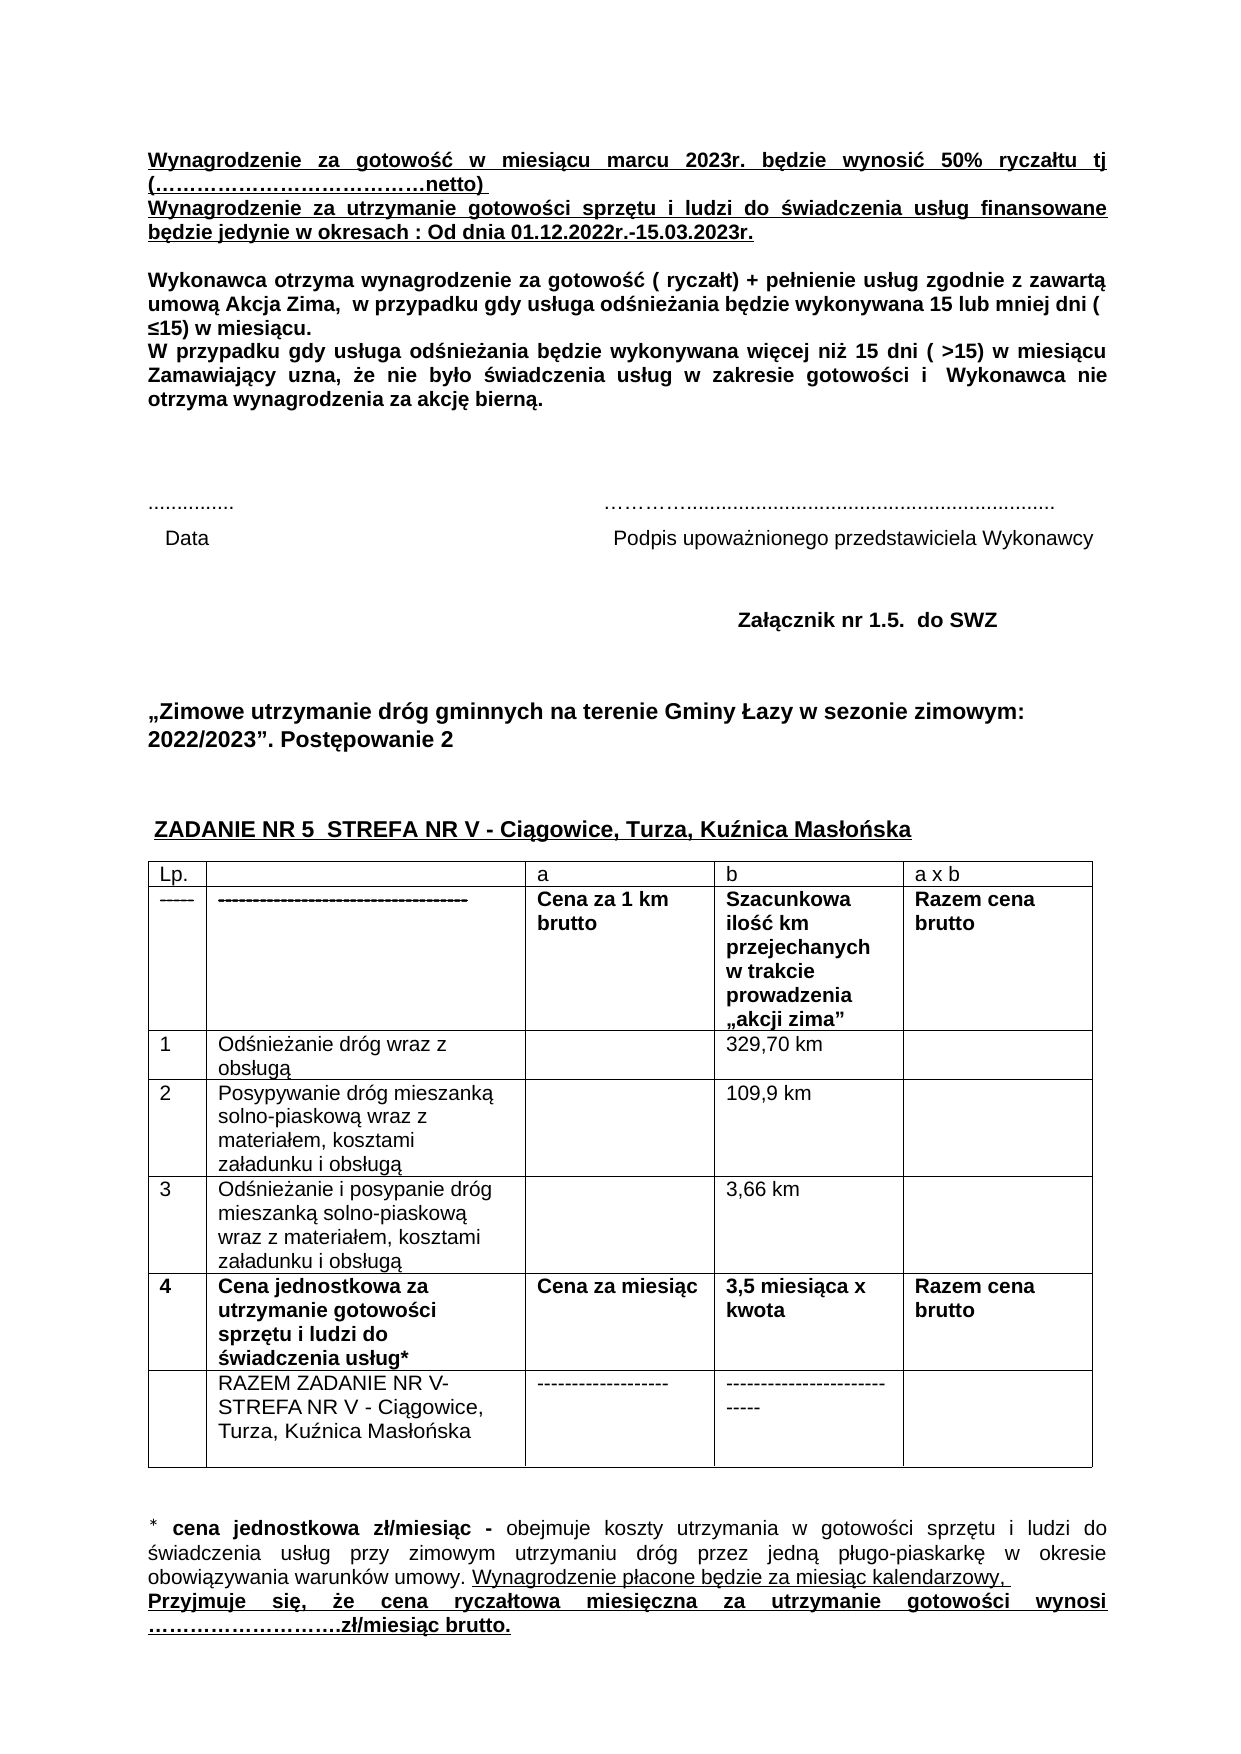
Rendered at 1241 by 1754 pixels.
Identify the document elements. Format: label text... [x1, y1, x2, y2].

table_cell [149, 1371, 206, 1467]
text Wykonawca otrzyma wynagrodzenie za gotowość ( ryczałt) + pełnienie usług zgodnie z zawartą umową Akcja Zima, w przypadku gdy usługa odśnieżania będzie wykonywana 15 lub mniej dni ( ≤15) w miesiącu. [148, 267, 1107, 339]
text * cena jednostkowa zł/miesiąc - obejmuje koszty utrzymania w gotowości sprzętu i ludzi do świadczenia usług przy zimowym utrzymaniu dróg przez jedną pługo-piaskarkę w okresie obowiązywania warunków umowy. Wynagrodzenie płacone będzie za miesiąc kalendarzowy, [148, 1513, 1107, 1589]
table_cell Cena jednostkowa za utrzymanie gotowości sprzętu i ludzi do świadczenia usług* [207, 1274, 525, 1370]
table_cell Odśnieżanie dróg wraz z obsługą [207, 1031, 525, 1079]
table_cell ------------------------------------ [207, 887, 525, 1030]
table_header a [526, 862, 714, 886]
table_cell Cena za miesiąc [526, 1274, 714, 1370]
text Wynagrodzenie za gotowość w miesiącu marcu 2023r. będzie wynosić 50% ryczałtu tj (…………………………………netto) [148, 148, 1107, 169]
table_cell [904, 1031, 1092, 1079]
text Załącznik nr 1.5. do SWZ [664, 608, 1107, 632]
text ZADANIE NR 5 STREFA NR V - Ciągowice, Turza, Kuźnica Masłońska [148, 816, 1107, 843]
table_cell [904, 1177, 1092, 1273]
table_cell 109,9 km [715, 1080, 903, 1176]
table_cell [526, 1031, 714, 1079]
table_cell 3 [149, 1177, 206, 1273]
table_cell 2 [149, 1080, 206, 1176]
table_header b [715, 862, 903, 886]
table_cell 3,66 km [715, 1177, 903, 1273]
table_header [207, 862, 525, 886]
table_cell 4 [149, 1274, 206, 1370]
table_cell [903, 1371, 1092, 1467]
table_cell ------------------- [526, 1371, 714, 1467]
table_cell 3,5 miesiąca x kwota [715, 1274, 903, 1370]
table_cell [526, 1080, 714, 1176]
table_cell RAZEM ZADANIE NR V- STREFA NR V - Ciągowice, Turza, Kuźnica Masłońska [207, 1371, 526, 1467]
table_cell Cena za 1 km brutto [526, 887, 714, 1030]
table_header a x b [904, 862, 1092, 886]
table_cell Szacunkowa ilość km przejechanych w trakcie prowadzenia „akcji zima” [715, 887, 903, 1030]
table_header Lp. [149, 862, 206, 886]
table_cell Razem cena brutto [904, 1274, 1092, 1370]
text Wynagrodzenie za gotowość w miesiącu marcu 2023r. będzie wynosić 50% ryczałtu tj (…………………………………netto) [148, 170, 1107, 196]
text ............... …………................................................................ [148, 489, 1107, 513]
text Data Podpis upoważnionego przedstawiciela Wykonawcy [148, 526, 1107, 549]
table_cell Odśnieżanie i posypanie dróg mieszanką solno-piaskową wraz z materiałem, kosztami załadunku i obsługą [207, 1177, 525, 1273]
text Wynagrodzenie za utrzymanie gotowości sprzętu i ludzi do świadczenia usług finansowane będzie jedynie w okresach : Od dnia 01.12.2022r.-15.03.2023r. [148, 196, 1107, 217]
text „Zimowe utrzymanie dróg gminnych na terenie Gminy Łazy w sezonie zimowym: 2022/2023”. Postępowanie 2 [148, 698, 1107, 752]
table_cell 1 [149, 1031, 206, 1079]
table_cell Posypywanie dróg mieszanką solno-piaskową wraz z materiałem, kosztami załadunku i obsługą [207, 1080, 525, 1176]
table_cell ----- [149, 887, 206, 1030]
table_cell [904, 1080, 1092, 1176]
table_cell ---------------------------- [715, 1371, 903, 1467]
table_cell Razem cena brutto [904, 887, 1092, 1030]
table_cell [526, 1177, 714, 1273]
text Przyjmuje się, że cena ryczałtowa miesięczna za utrzymanie gotowości wynosi ……………………….zł/miesiąc brutto. [148, 1589, 1107, 1610]
text Przyjmuje się, że cena ryczałtowa miesięczna za utrzymanie gotowości wynosi ……………………….zł/miesiąc brutto. [148, 1611, 1107, 1637]
table_cell 329,70 km [715, 1031, 903, 1079]
text W przypadku gdy usługa odśnieżania będzie wykonywana więcej niż 15 dni ( ˃15) w miesiącu Zamawiający uzna, że nie było świadczenia usług w zakresie gotowości i Wykonawca nie otrzyma wynagrodzenia za akcję bierną. [148, 339, 1107, 411]
text Wynagrodzenie za utrzymanie gotowości sprzętu i ludzi do świadczenia usług finansowane będzie jedynie w okresach : Od dnia 01.12.2022r.-15.03.2023r. [148, 218, 1107, 243]
